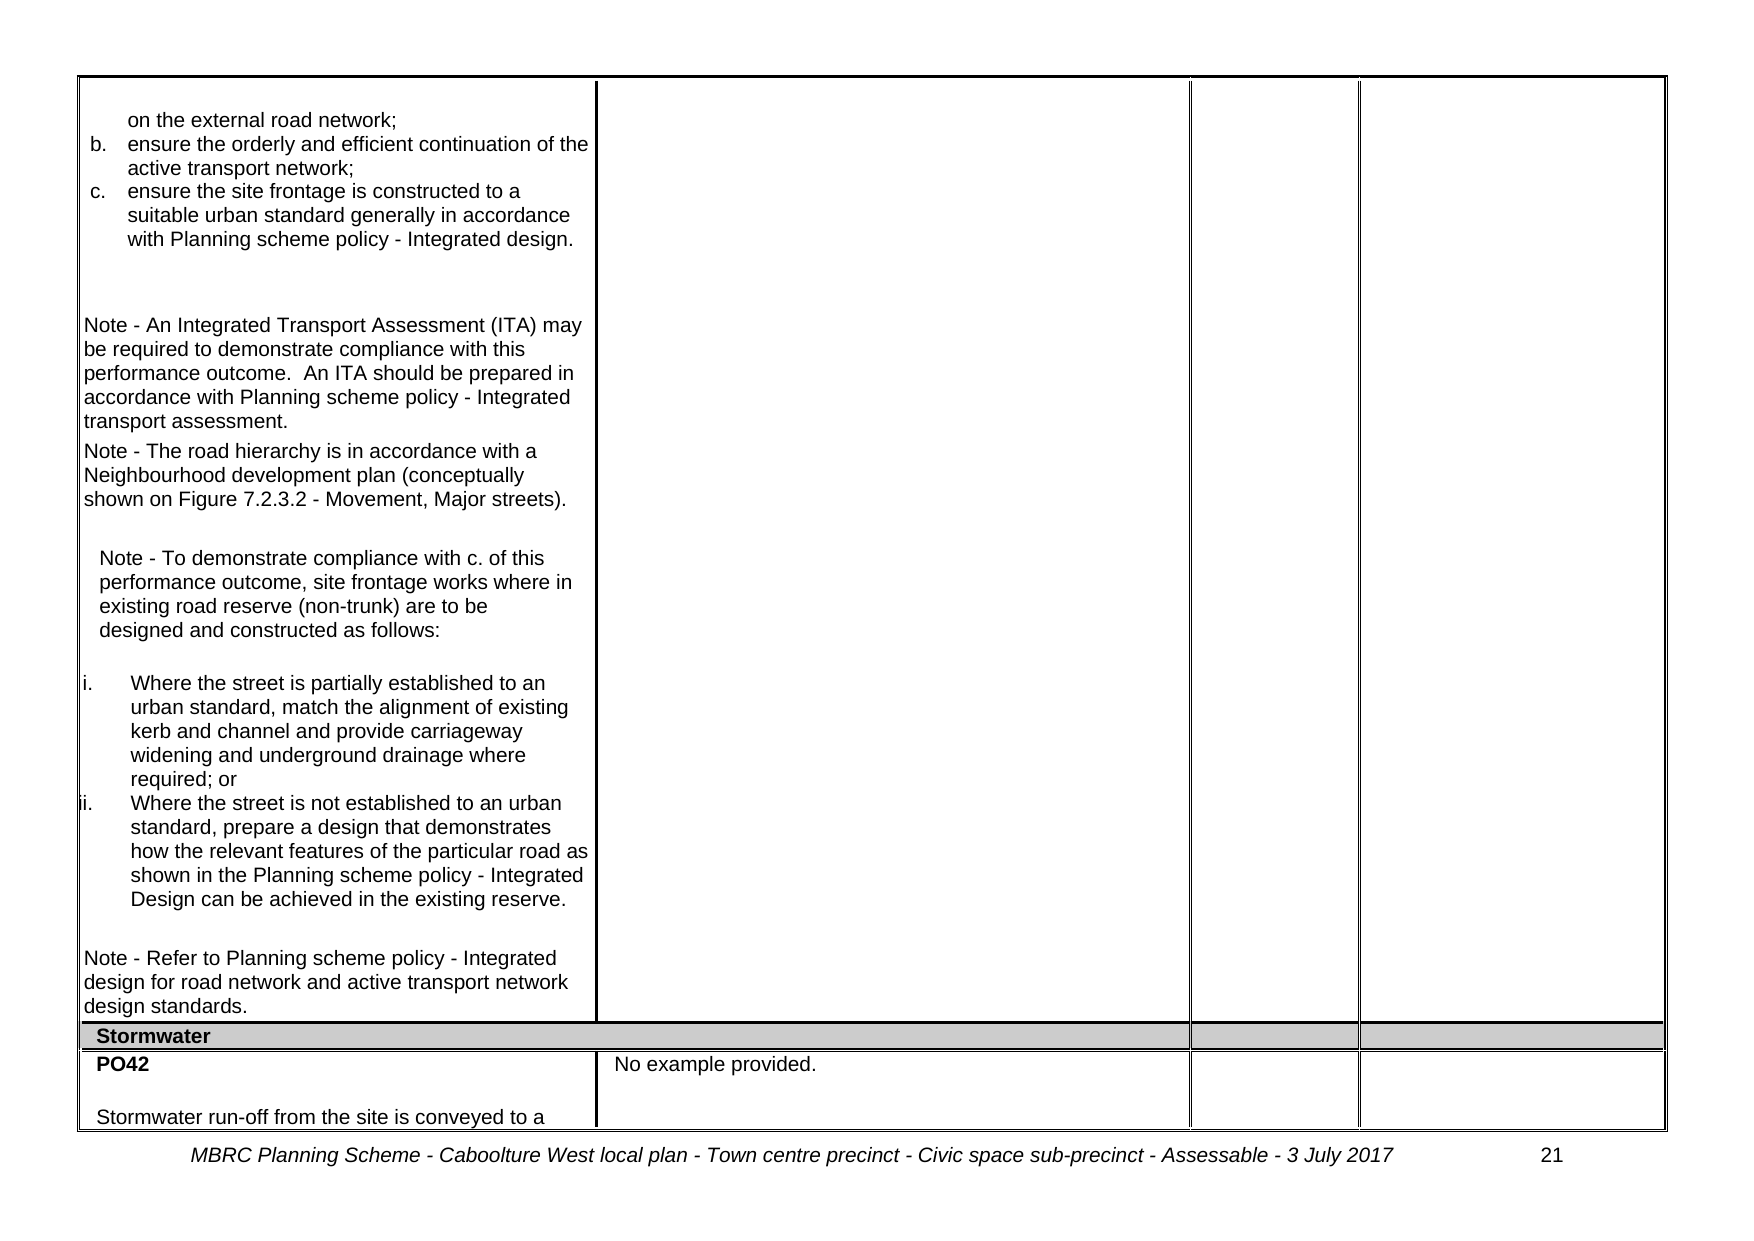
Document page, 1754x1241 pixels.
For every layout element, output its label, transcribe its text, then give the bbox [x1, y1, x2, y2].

table_cell [1192, 1024, 1358, 1048]
table_cell [1361, 1021, 1664, 1048]
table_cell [596, 78, 1191, 1021]
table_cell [80, 1048, 596, 1128]
table_cell [1360, 1048, 1665, 1128]
table_cell [1191, 1052, 1359, 1128]
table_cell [596, 1052, 1191, 1128]
table_cell Stormwater [80, 1021, 1189, 1048]
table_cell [80, 78, 596, 1021]
table_cell [1191, 78, 1359, 1021]
table_cell [1360, 78, 1664, 1021]
